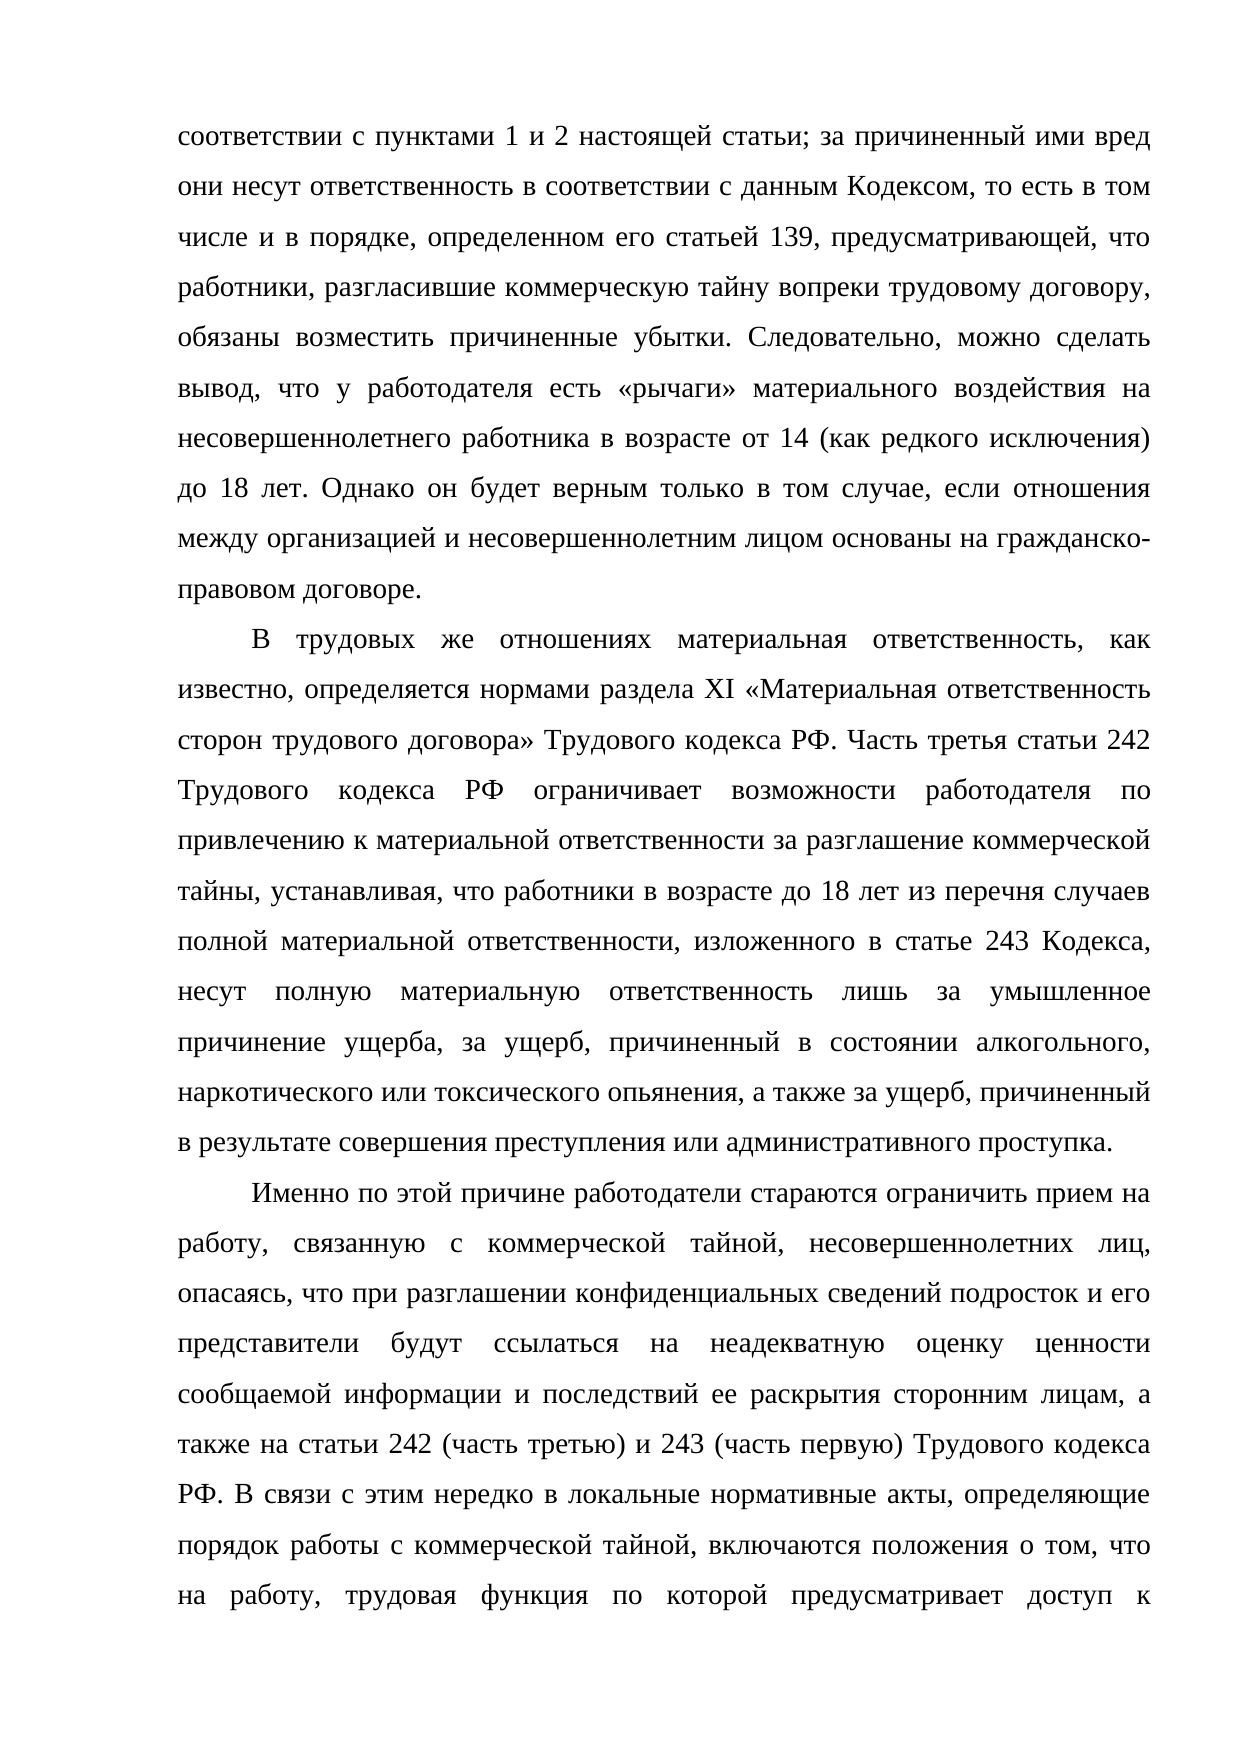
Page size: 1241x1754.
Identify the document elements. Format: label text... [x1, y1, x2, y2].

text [177, 1175, 1152, 1611]
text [177, 118, 1152, 604]
text В трудовых же отношениях материальная ответственность, как известно, определяется нормами раздела XI «Материальная ответственность сторон трудового договора» Трудового кодекса РФ. Часть третья статьи 242 Трудового кодекса РФ ограничивает возможности работодателя по привлечению к материальной ответственности за разглашение коммерческой тайны, устанавливая, что работники в возрасте до 18 лет из перечня случаев полной материальной ответственности, изложенного в статье 243 Кодекса, несут полную материальную ответственность лишь за умышленное причинение ущерба, за ущерб, причиненный в состоянии алкогольного, наркотического или токсического опьянения, а также за ущерб, причиненный в результате совершения преступления или административного проступка. [177, 621, 1152, 1158]
